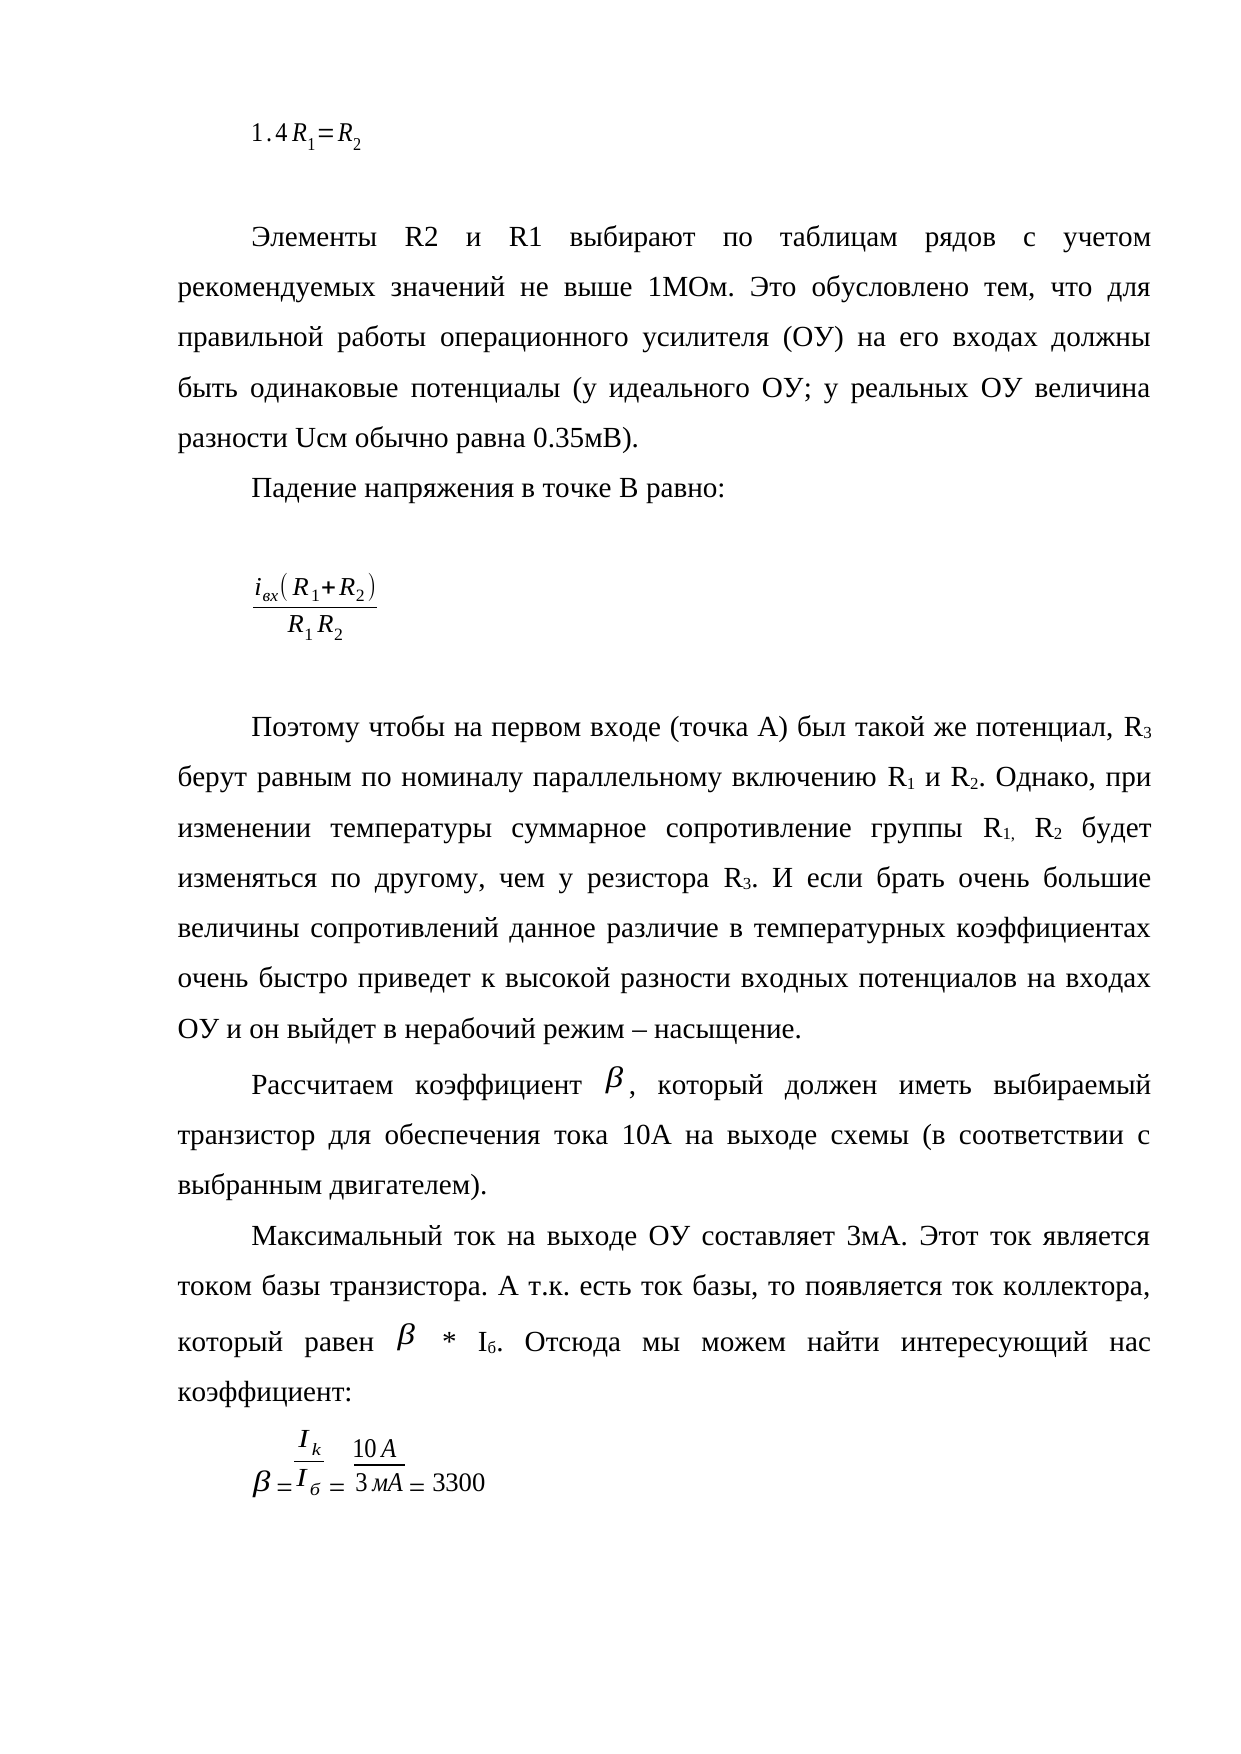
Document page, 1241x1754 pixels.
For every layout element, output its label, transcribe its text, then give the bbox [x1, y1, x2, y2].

text Падение напряжения в точке B равно: [177, 470, 1152, 504]
text == = [177, 1424, 1152, 1504]
text Рассчитаем коэффициент , который должен иметь выбираемый транзистор для обеспечения тока 10А на выходе схемы (в соответствии с выбранным двигателем). [177, 1061, 1152, 1201]
text Максимальный ток на выходе ОУ составляет 3мА. Этот ток является током базы транзистора. А т.к. есть ток базы, то появляется ток коллектора, который равен * Iб. Отсюда мы можем найти интересующий нас коэффициент: [177, 1218, 1152, 1408]
text Поэтому чтобы на первом входе (точка А) был такой же потенциал, R3 берут равным по номиналу параллельному включению R1 и R2. Однако, при изменении температуры суммарное сопротивление группы R1, R2 будет изменяться по другому, чем у резистора R3. И если брать очень большие величины сопротивлений данное различие в температурных коэффициентах очень быстро приведет к высокой разности входных потенциалов на входах ОУ и он выйдет в нерабочий режим – насыщение. [177, 709, 1152, 1044]
text Элементы R2 и R1 выбирают по таблицам рядов с учетом рекомендуемых значений не выше 1МОм. Это обусловлено тем, что для правильной работы операционного усилителя (ОУ) на его входах должны быть одинаковые потенциалы (у идеального ОУ; у реальных ОУ величина разности Uсм обычно равна 0.35мВ). [177, 219, 1152, 453]
